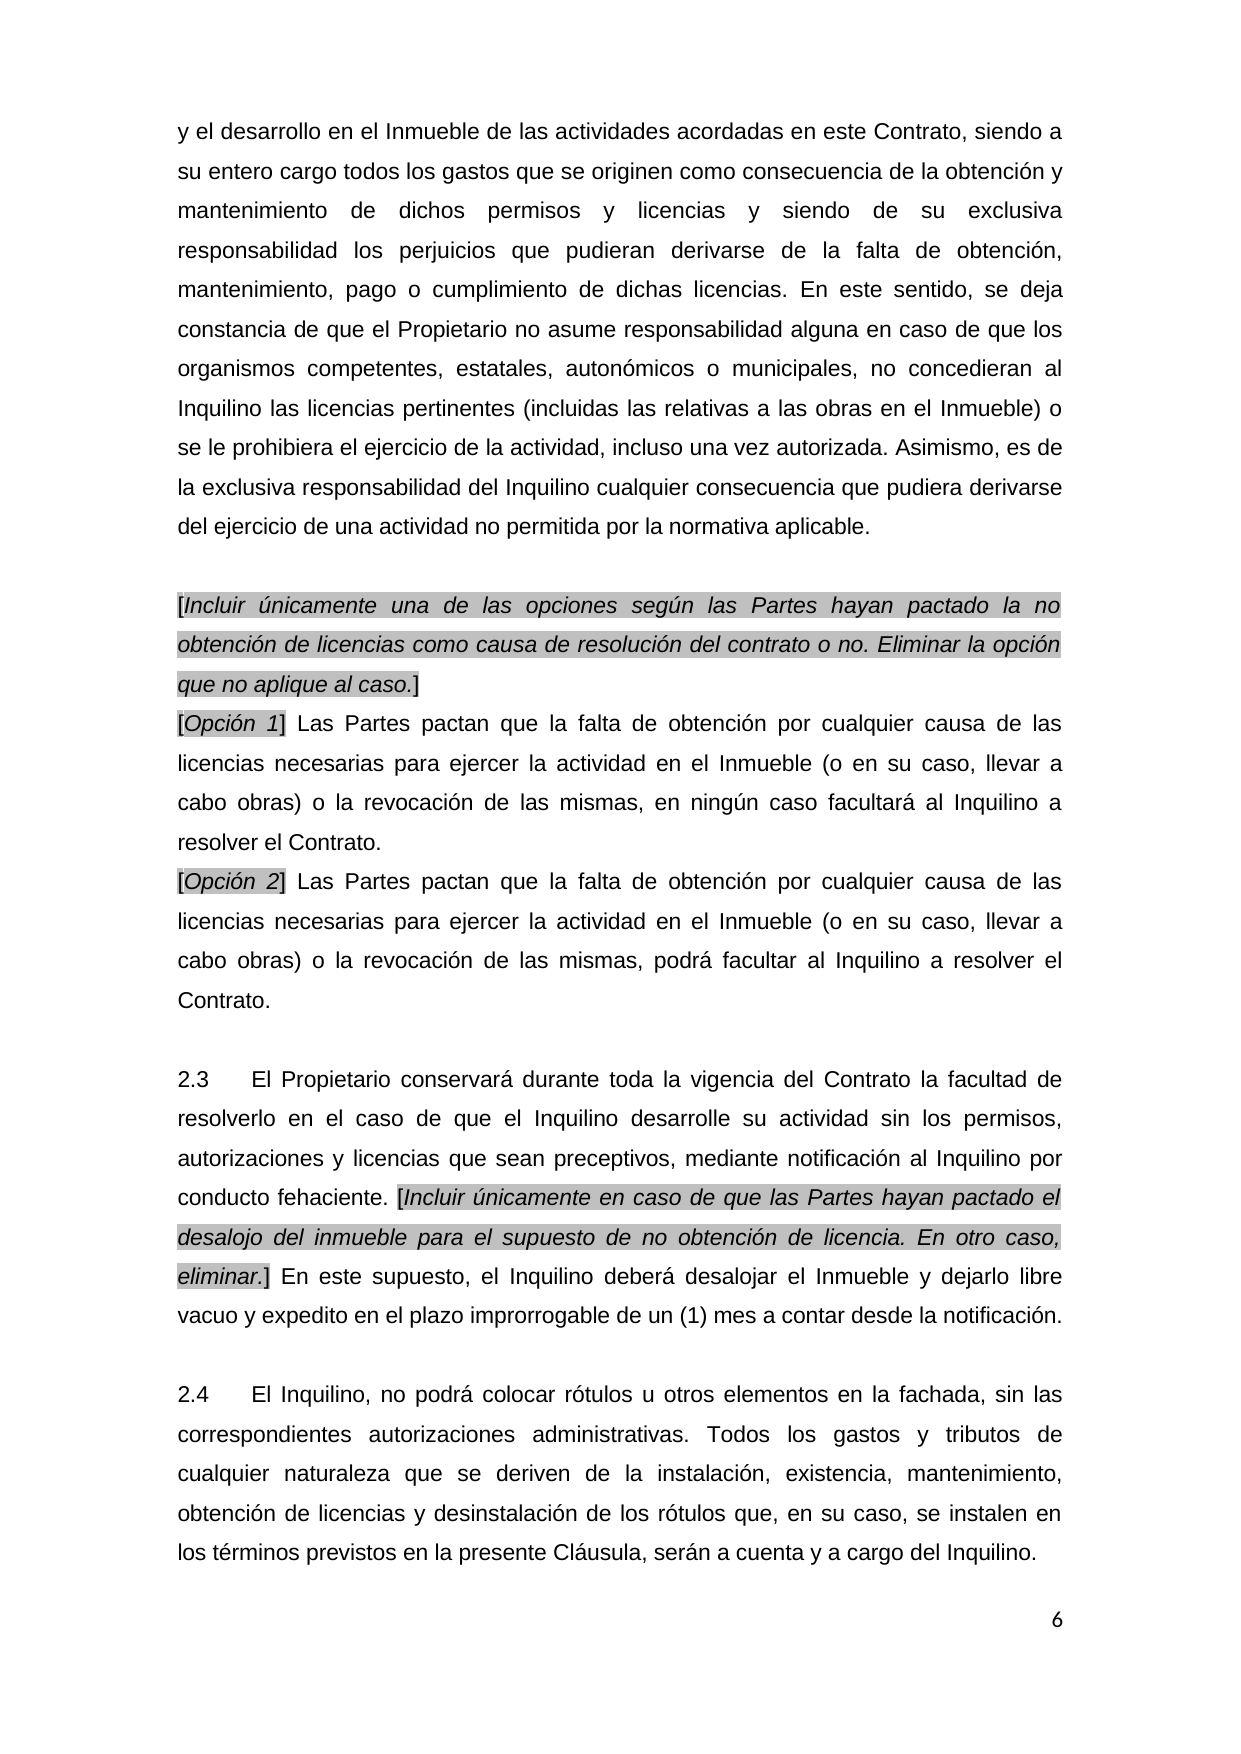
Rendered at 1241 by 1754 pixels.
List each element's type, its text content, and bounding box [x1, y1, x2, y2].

text [Opción 1] Las Partes pactan que la falta de obtención por cualquier causa de las licencias necesarias para ejercer la actividad en el Inmueble (o en su caso, llevar a cabo obras) o la revocación de las mismas, en ningún caso facultará al Inquilino a resolver el Contrato. [177, 710, 1063, 855]
text 2.3 El Propietario conservará durante toda la vigencia del Contrato la facultad de resolverlo en el caso de que el Inquilino desarrolle su actividad sin los permisos, autorizaciones y licencias que sean preceptivos, mediante notificación al Inquilino por conducto fehaciente. [Incluir únicamente en caso de que las Partes hayan pactado el desalojo del inmueble para el supuesto de no obtención de licencia. En otro caso, eliminar.] En este supuesto, el Inquilino deberá desalojar el Inmueble y dejarlo libre vacuo y expedito en el plazo improrrogable de un (1) mes a contar desde la notificación. [177, 1066, 1063, 1329]
text 2.4 El Inquilino, no podrá colocar rótulos u otros elementos en la fachada, sin las correspondientes autorizaciones administrativas. Todos los gastos y tributos de cualquier naturaleza que se deriven de la instalación, existencia, mantenimiento, obtención de licencias y desinstalación de los rótulos que, en su caso, se instalen en los términos previstos en la presente Cláusula, serán a cuenta y a cargo del Inquilino. [177, 1381, 1063, 1566]
text [Incluir únicamente una de las opciones según las Partes hayan pactado la no obtención de licencias como causa de resolución del contrato o no. Eliminar la opción que no aplique al caso.] [177, 592, 1063, 697]
text [Opción 2] Las Partes pactan que la falta de obtención por cualquier causa de las licencias necesarias para ejercer la actividad en el Inmueble (o en su caso, llevar a cabo obras) o la revocación de las mismas, podrá facultar al Inquilino a resolver el Contrato. [177, 868, 1063, 1013]
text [177, 118, 1063, 539]
